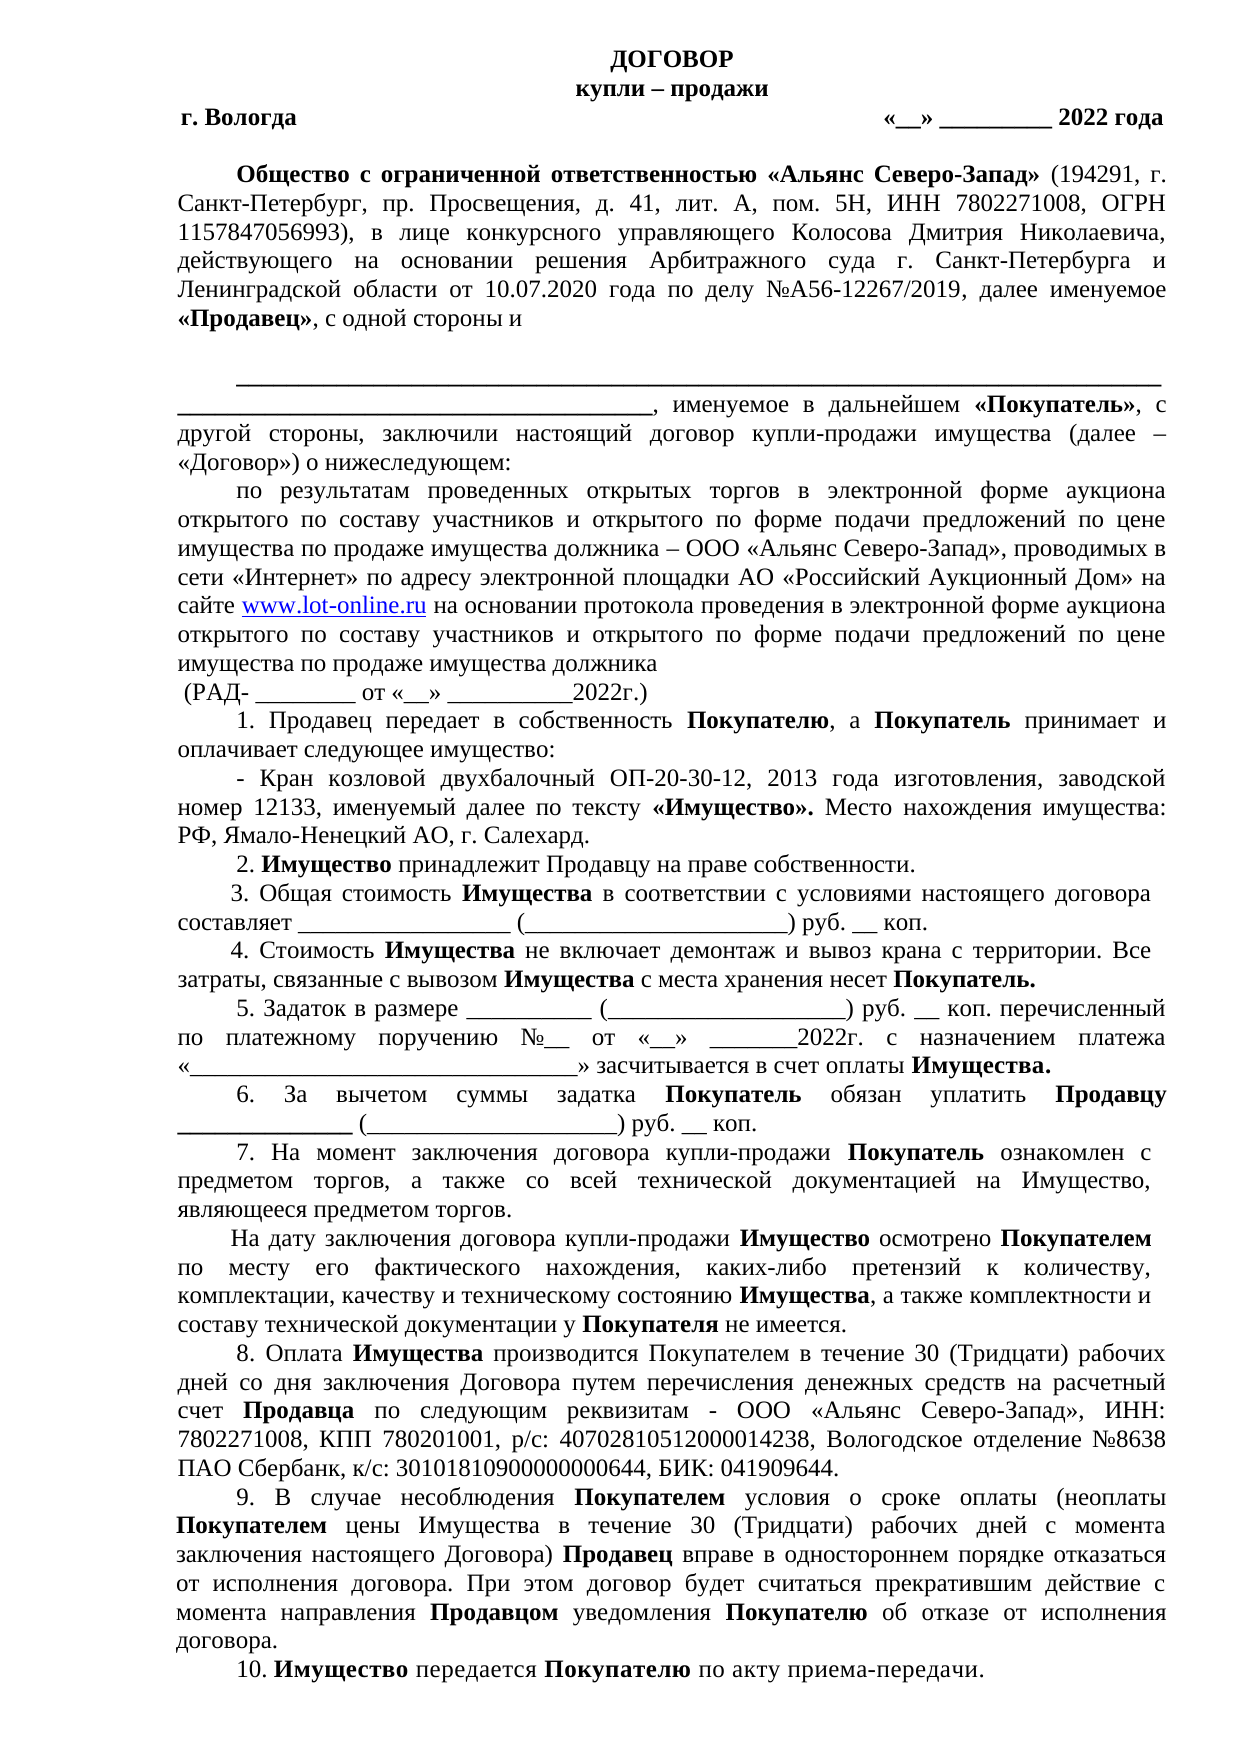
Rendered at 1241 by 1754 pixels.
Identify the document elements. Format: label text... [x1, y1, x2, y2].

text - Кран козловой двухбалочный ОП-20-30-12, 2013 года изготовления, заводской номер 12133, именуемый далее по тексту «Имущество». Место нахождения имущества: РФ, Ямало-Ненецкий АО, г. Салехард. [177, 763, 1167, 849]
text 5. Задаток в размере __________ (___________________) руб. __ коп. перечисленный по платежному поручению №__ от «__» _______2022г. с назначением платежа «_______________________________» засчитывается в счет оплаты Имущества. [177, 993, 1167, 1079]
text 9. В случае несоблюдения Покупателем условия о сроке оплаты (неоплаты Покупателем цены Имущества в течение 30 (Тридцати) рабочих дней с момента заключения настоящего Договора) Продавец вправе в одностороннем порядке отказаться от исполнения договора. При этом договор будет считаться прекратившим действие с момента направления Продавцом уведомления Покупателю об отказе от исполнения договора. [176, 1482, 1167, 1654]
text 6. За вычетом суммы задатка Покупатель обязан уплатить Продавцу ______________ (____________________) руб. __ коп. [177, 1079, 1167, 1137]
text купли – продажи [177, 73, 1167, 102]
text На дату заключения договора купли-продажи Имущество осмотрено Покупателем по месту его фактического нахождения, каких-либо претензий к количеству, комплектации, качеству и техническому состоянию Имущества, а также комплектности и составу технической документации у Покупателя не имеется. [177, 1223, 1152, 1338]
text 3. Общая стоимость Имущества в соответствии с условиями настоящего договора составляет _________________ (_____________________) руб. __ коп. [177, 878, 1152, 936]
text (РАД- ________ от «__» __________2022г.) [177, 677, 1167, 706]
text 2. Имущество принадлежит Продавцу на праве собственности. [177, 849, 1167, 878]
text по результатам проведенных открытых торгов в электронной форме аукциона открытого по составу участников и открытого по форме подачи предложений по цене имущества по продаже имущества должника – ООО «Альянс Северо-Запад», проводимых в сети «Интернет» по адресу электронной площадки АО «Российский Аукционный Дом» на сайте www.lot-online.ru на основании протокола проведения в электронной форме аукциона открытого по составу участников и открытого по форме подачи предложений по цене имущества по продаже имущества должника [177, 476, 1167, 677]
text 10. Имущество передается Покупателю по акту приема-передачи. [177, 1654, 1167, 1683]
text г. Вологда «__» _________ 2022 года [177, 102, 1167, 131]
text ________________________________________________________________________________________________________________, именуемое в дальнейшем «Покупатель», с другой стороны, заключили настоящий договор купли-продажи имущества (далее – «Договор») о нижеследующем: [177, 361, 1167, 476]
text Общество с ограниченной ответственностью «Альянс Северо-Запад» (194291, г. Санкт-Петербург, пр. Просвещения, д. 41, лит. А, пом. 5Н, ИНН 7802271008, ОГРН 1157847056993), в лице конкурсного управляющего Колосова Дмитрия Николаевича, действующего на основании решения Арбитражного суда г. Санкт-Петербурга и Ленинградской области от 10.07.2020 года по делу №А56-12267/2019, далее именуемое «Продавец», с одной стороны и [177, 159, 1167, 332]
text 7. На момент заключения договора купли-продажи Покупатель ознакомлен с предметом торгов, а также со всей технической документацией на Имущество, являющееся предметом торгов. [177, 1137, 1152, 1223]
text 8. Оплата Имущества производится Покупателем в течение 30 (Тридцати) рабочих дней со дня заключения Договора путем перечисления денежных средств на расчетный счет Продавца по следующим реквизитам - ООО «Альянс Северо-Запад», ИНН: 7802271008, КПП 780201001, р/с: 40702810512000014238, Вологодское отделение №8638 ПАО Сбербанк, к/с: 30101810900000000644, БИК: 041909644. [177, 1338, 1167, 1482]
text 1. Продавец передает в собственность Покупателю, а Покупатель принимает и оплачивает следующее имущество: [177, 706, 1167, 763]
title ДОГОВОР [177, 44, 1167, 73]
text 4. Стоимость Имущества не включает демонтаж и вывоз крана с территории. Все затраты, связанные с вывозом Имущества с места хранения несет Покупатель. [177, 936, 1152, 993]
